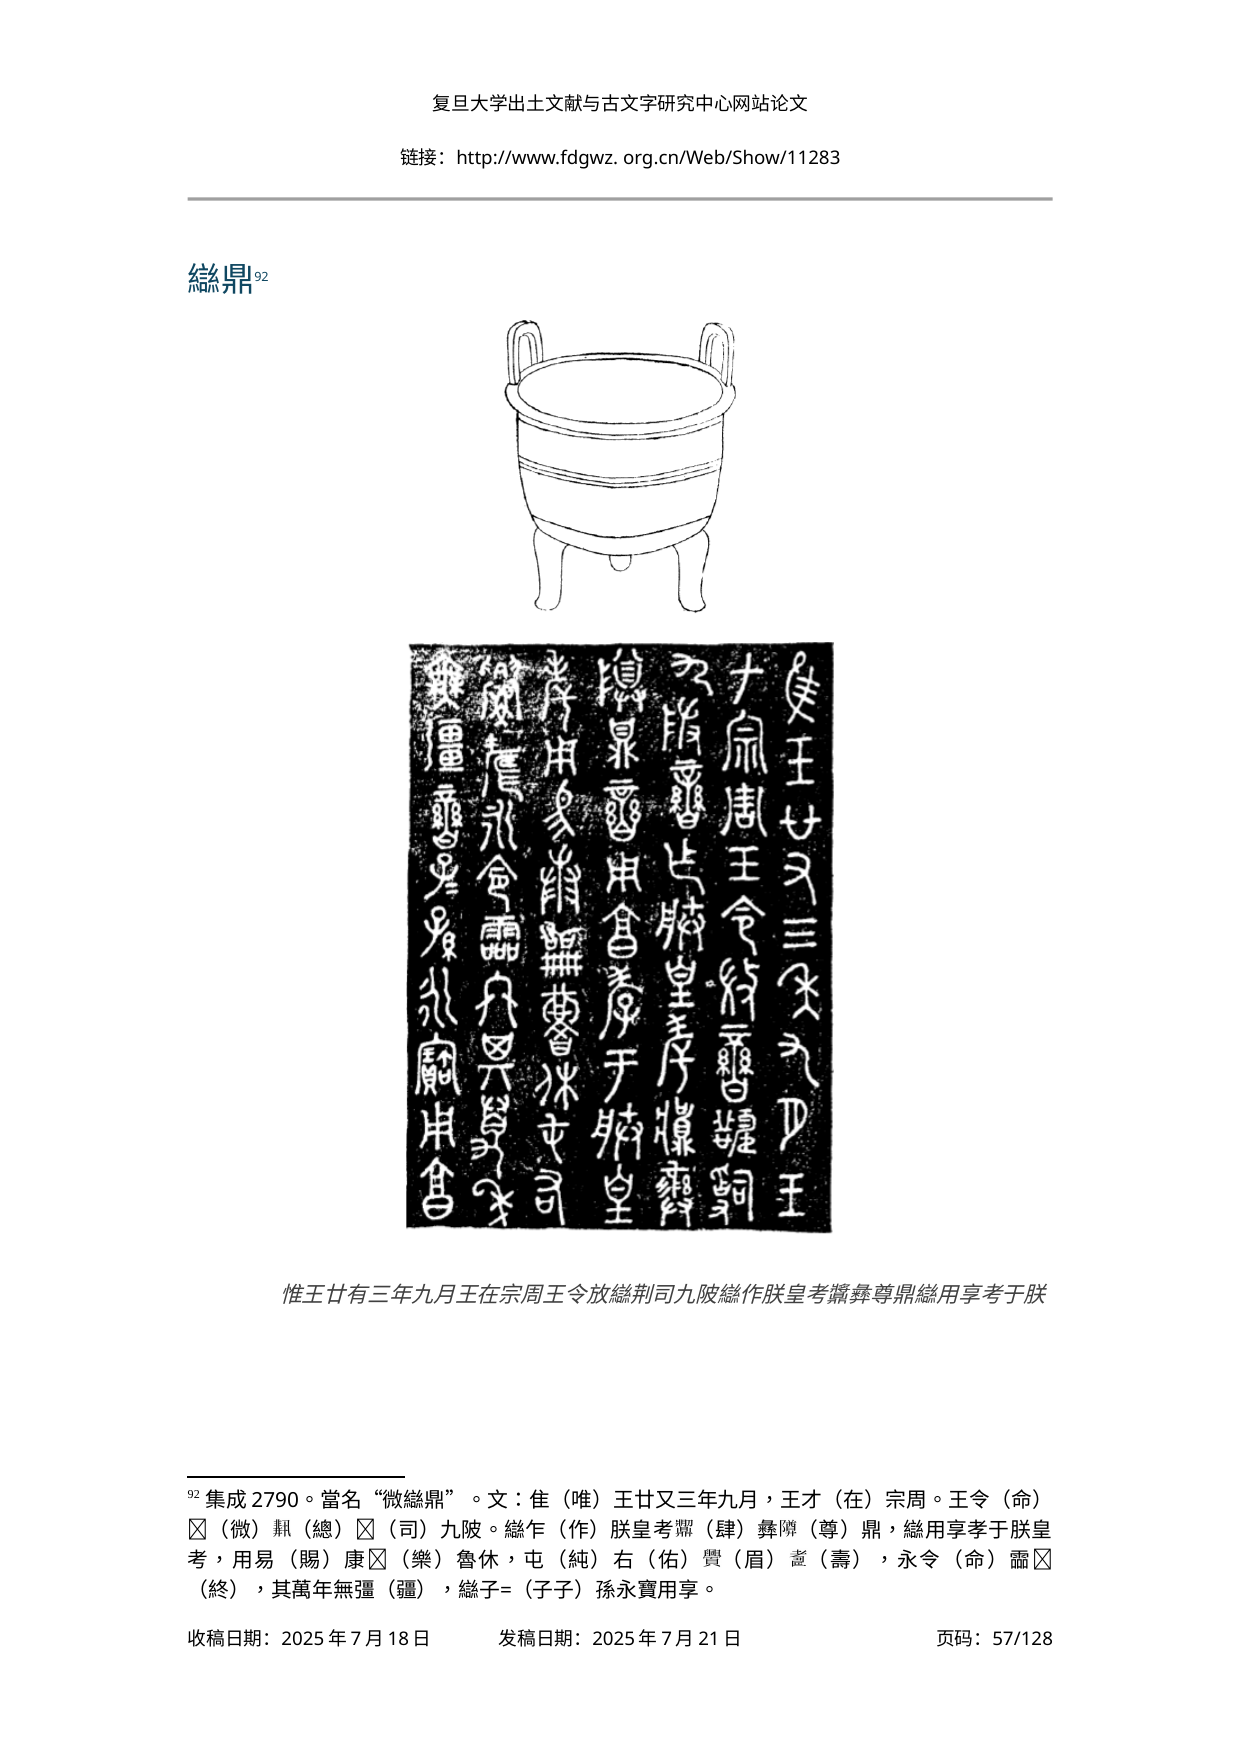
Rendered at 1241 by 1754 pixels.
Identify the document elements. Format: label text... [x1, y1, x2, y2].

picture [702, 1548, 722, 1568]
text 惟王廿有三年九月王在宗周王令放䜌荆司九陂䜌作朕皇考䵼彝尊鼎䜌用享考于朕皇考用錫康豫魯休屯右眉壽永命令終其萬年無疆䜌子=孫永寶用享 [275, 1277, 1053, 1309]
picture [788, 1548, 808, 1568]
subtitle 䜌鼎 [187, 244, 1031, 309]
picture [778, 1518, 798, 1538]
picture [499, 317, 741, 614]
picture [406, 642, 834, 1234]
picture [272, 1518, 292, 1538]
picture [674, 1518, 694, 1538]
